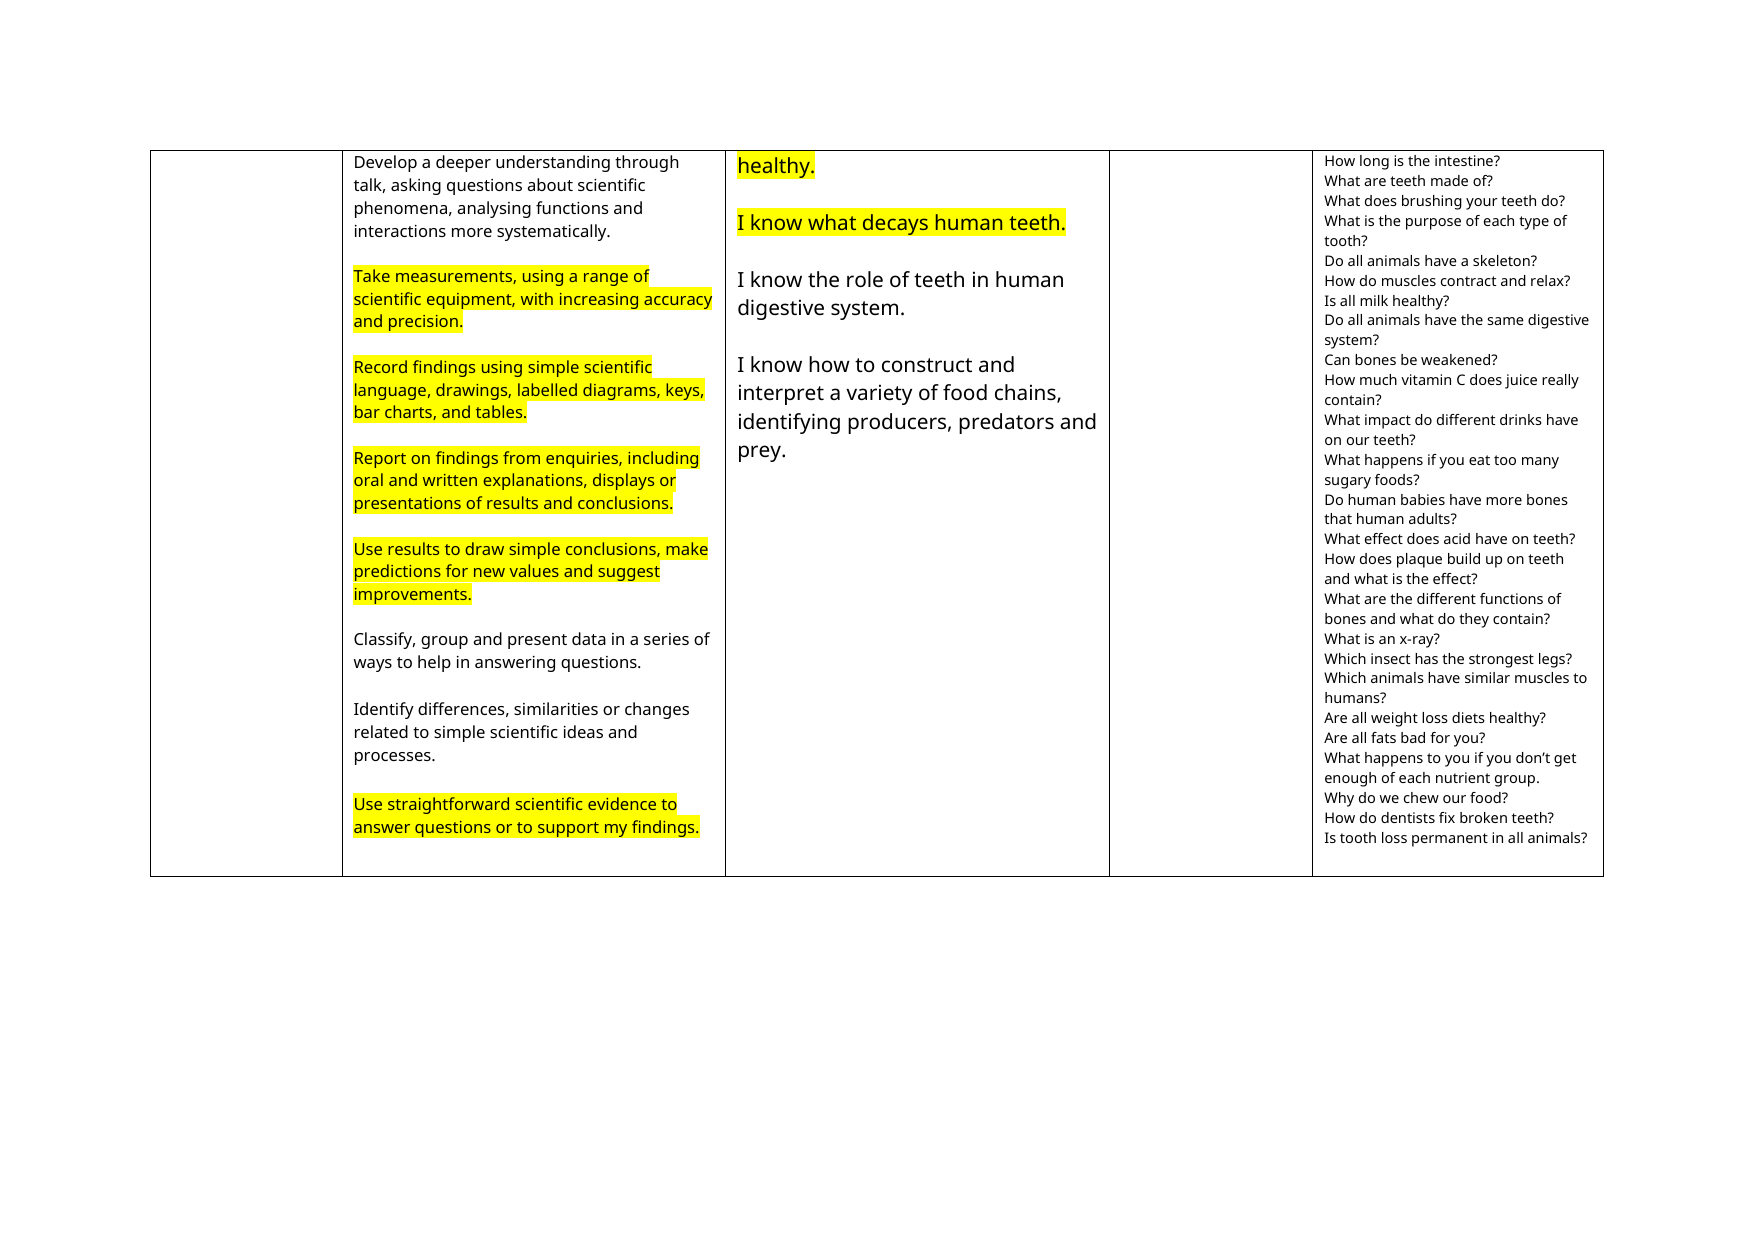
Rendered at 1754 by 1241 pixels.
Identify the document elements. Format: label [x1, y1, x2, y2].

table_cell [1313, 151, 1603, 876]
table_cell [151, 151, 342, 876]
table_cell [726, 151, 1109, 876]
table_cell [343, 151, 725, 876]
table_cell [1110, 151, 1312, 876]
